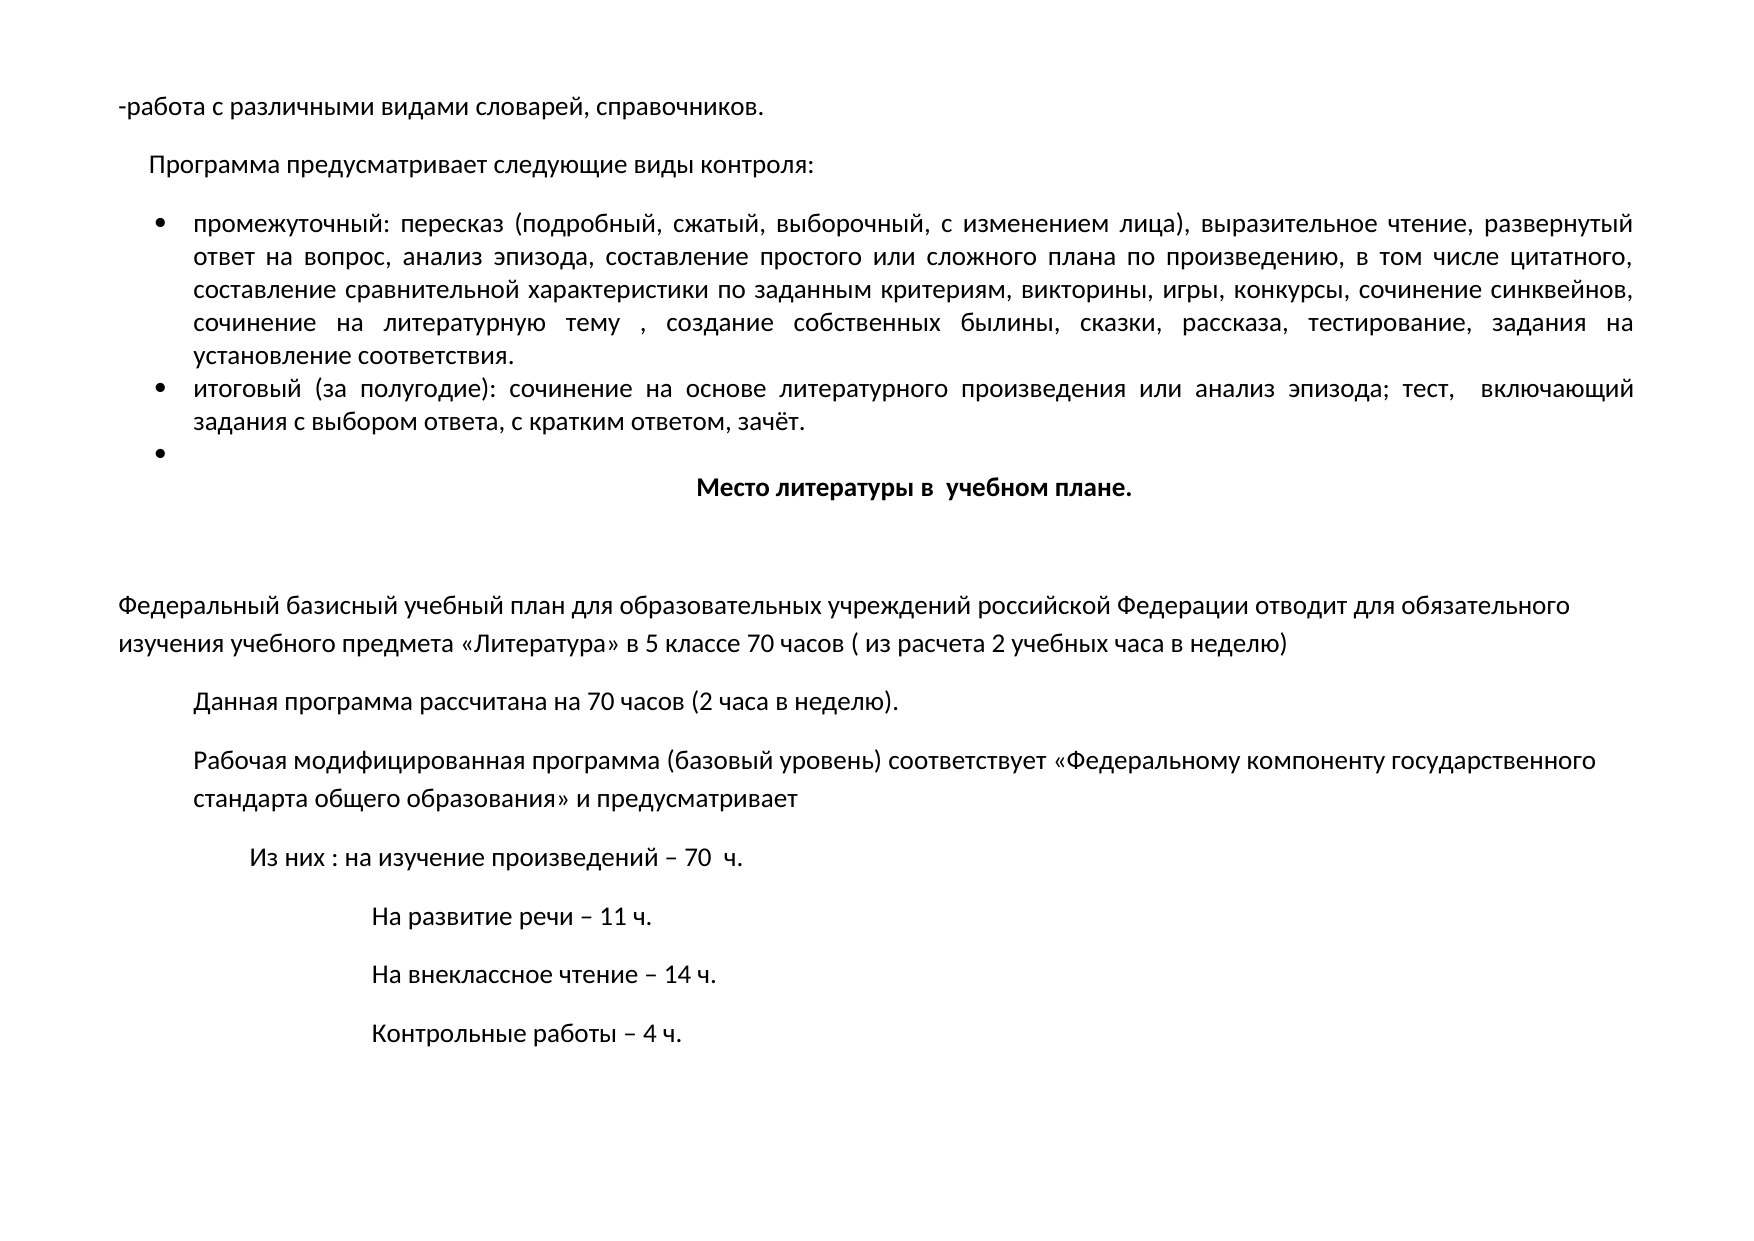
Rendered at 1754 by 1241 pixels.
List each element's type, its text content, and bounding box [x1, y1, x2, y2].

text Программа предусматривает следующие виды контроля: [118, 147, 1636, 180]
text -работа с различными видами словарей, справочников. [118, 89, 1636, 122]
text Рабочая модифицированная программа (базовый уровень) соответствует «Федеральному компоненту государственного стандарта общего образования» и предусматривает [193, 743, 1636, 814]
text Контрольные работы – 4 ч. [118, 1016, 1636, 1049]
text Из них : на изучение произведений – 70 ч. [118, 840, 1636, 873]
text На внеклассное чтение – 14 ч. [118, 957, 1636, 990]
text Данная программа рассчитана на 70 часов (2 часа в неделю). [193, 684, 1636, 717]
list промежуточный: пересказ (подробный, сжатый, выборочный, с изменением лица), выразительное чтение, развернутый ответ на вопрос, анализ эпизода, составление простого или сложного плана по произведению, в том числе цитатного, составление сравнительной характеристики по заданным критериям, викторины, игры, конкурсы, сочинение синквейнов, сочинение на литературную тему , создание собственных былины, сказки, рассказа, тестирование, задания на установление соответствия. [156, 206, 1636, 371]
text Федеральный базисный учебный план для образовательных учреждений российской Федерации отводит для обязательного изучения учебного предмета «Литература» в 5 классе 70 часов ( из расчета 2 учебных часа в неделю) [118, 588, 1636, 659]
text Место литературы в учебном плане. [193, 470, 1636, 503]
list итоговый (за полугодие): сочинение на основе литературного произведения или анализ эпизода; тест, включающий задания с выбором ответа, с кратким ответом, зачёт. [156, 371, 1636, 437]
text На развитие речи – 11 ч. [118, 899, 1636, 932]
